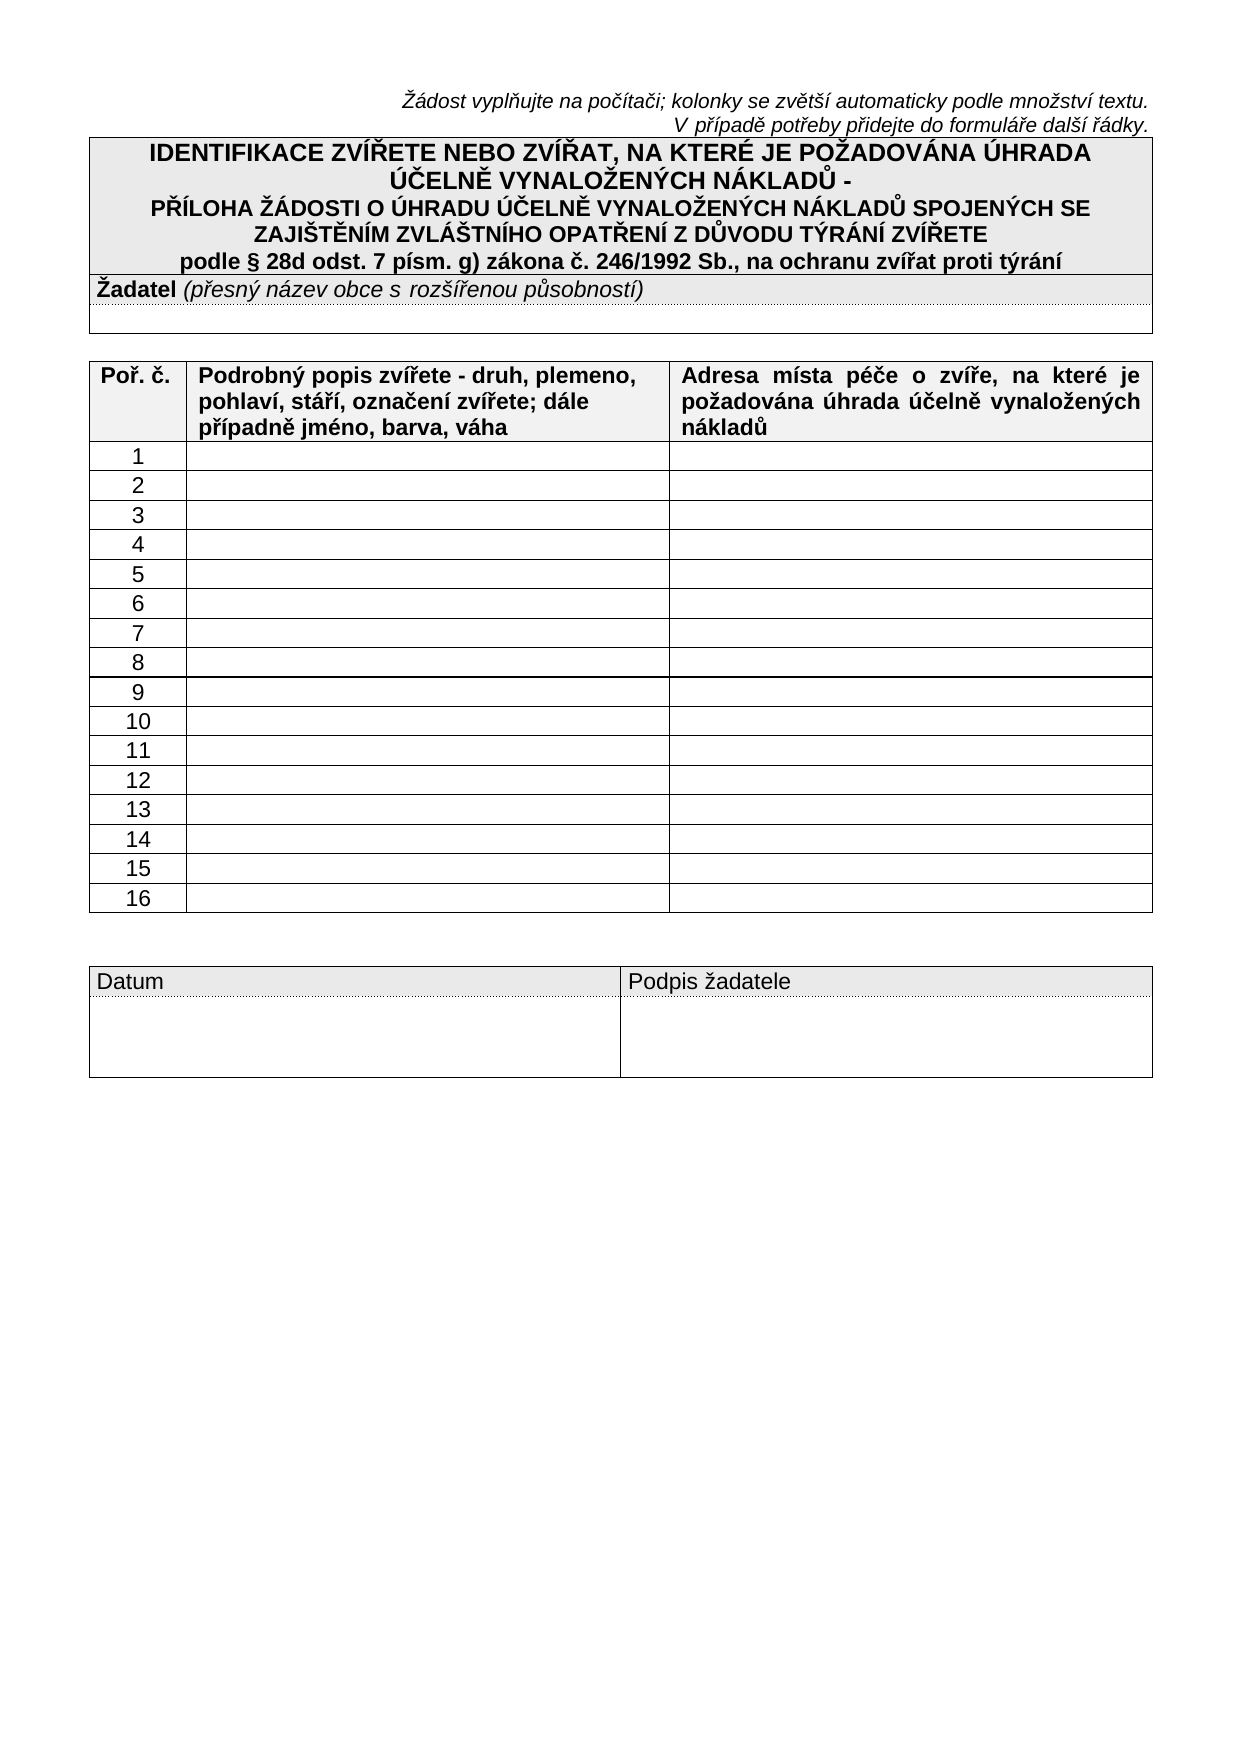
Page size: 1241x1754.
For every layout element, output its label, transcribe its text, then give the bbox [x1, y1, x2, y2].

table_cell [187, 884, 669, 912]
table_header Podpis žadatele [621, 967, 1152, 996]
table_cell 13 [90, 795, 186, 824]
table_cell [187, 560, 669, 588]
table_cell [187, 501, 669, 529]
table_cell [187, 825, 669, 853]
table_header Adresa místa péče o zvíře, na které je požadována úhrada účelně vynaložených nákladů [670, 362, 1152, 441]
table_cell [187, 530, 669, 558]
table_cell 3 [90, 501, 186, 529]
table_cell [187, 736, 669, 765]
table_cell 2 [90, 471, 186, 499]
text Žádost vyplňujte na počítači; kolonky se zvětší automaticky podle množství textu. [89, 89, 1152, 113]
table_cell 16 [90, 884, 186, 912]
table_cell 12 [90, 766, 186, 794]
table_cell [670, 648, 1152, 676]
table_cell 9 [90, 678, 186, 706]
table_header Podrobný popis zvířete - druh, plemeno, pohlaví, stáří, označení zvířete; dále případně jméno, barva, váha [187, 362, 669, 441]
table_cell 15 [90, 854, 186, 883]
table_header Identifikace zvířete nebo zvířat, na které je požadována úhrada účelně vynaložených nákladů - Příloha Žádosti o úhradu účelně vynaložených nákladů spojených se zajištěním zvláštního opatření z důvodu týrání zvířete podle § 28d odst. 7 písm. g) zákona č. 246/1992 Sb., na ochranu zvířat proti týrání [90, 138, 1152, 274]
table_cell [670, 766, 1152, 794]
table_cell [187, 766, 669, 794]
table_header Datum [90, 967, 620, 996]
table_cell [670, 560, 1152, 588]
table_cell [90, 304, 1152, 333]
table_cell [670, 619, 1152, 647]
table_cell 7 [90, 619, 186, 647]
table_cell [670, 854, 1152, 883]
table_cell [670, 471, 1152, 499]
table_cell [187, 795, 669, 824]
table_cell [187, 854, 669, 883]
table_cell [670, 678, 1152, 706]
text V případě potřeby přidejte do formuláře další řádky. [89, 113, 1152, 137]
table_cell [187, 589, 669, 617]
table_cell [670, 736, 1152, 765]
table_header Poř. č. [90, 362, 186, 441]
table_cell [670, 707, 1152, 735]
table_cell [670, 530, 1152, 558]
table_cell [670, 825, 1152, 853]
table_cell Žadatel (přesný název obce s rozšířenou působností) [90, 275, 1152, 304]
table_cell [670, 442, 1152, 470]
table_cell [670, 795, 1152, 824]
table_cell [670, 884, 1152, 912]
table_cell 10 [90, 707, 186, 735]
table_cell [187, 707, 669, 735]
table_cell [670, 501, 1152, 529]
table_cell [670, 589, 1152, 617]
table_cell [187, 471, 669, 499]
table_cell 11 [90, 736, 186, 765]
table_cell [187, 619, 669, 647]
table_cell [187, 442, 669, 470]
table_cell 1 [90, 442, 186, 470]
table_cell 8 [90, 648, 186, 676]
table_cell [187, 678, 669, 706]
table_cell [621, 996, 1152, 1077]
table_cell 14 [90, 825, 186, 853]
table_cell 4 [90, 530, 186, 558]
table_cell [187, 648, 669, 676]
table_cell 6 [90, 589, 186, 617]
table_cell [90, 996, 620, 1077]
table_cell 5 [90, 560, 186, 588]
